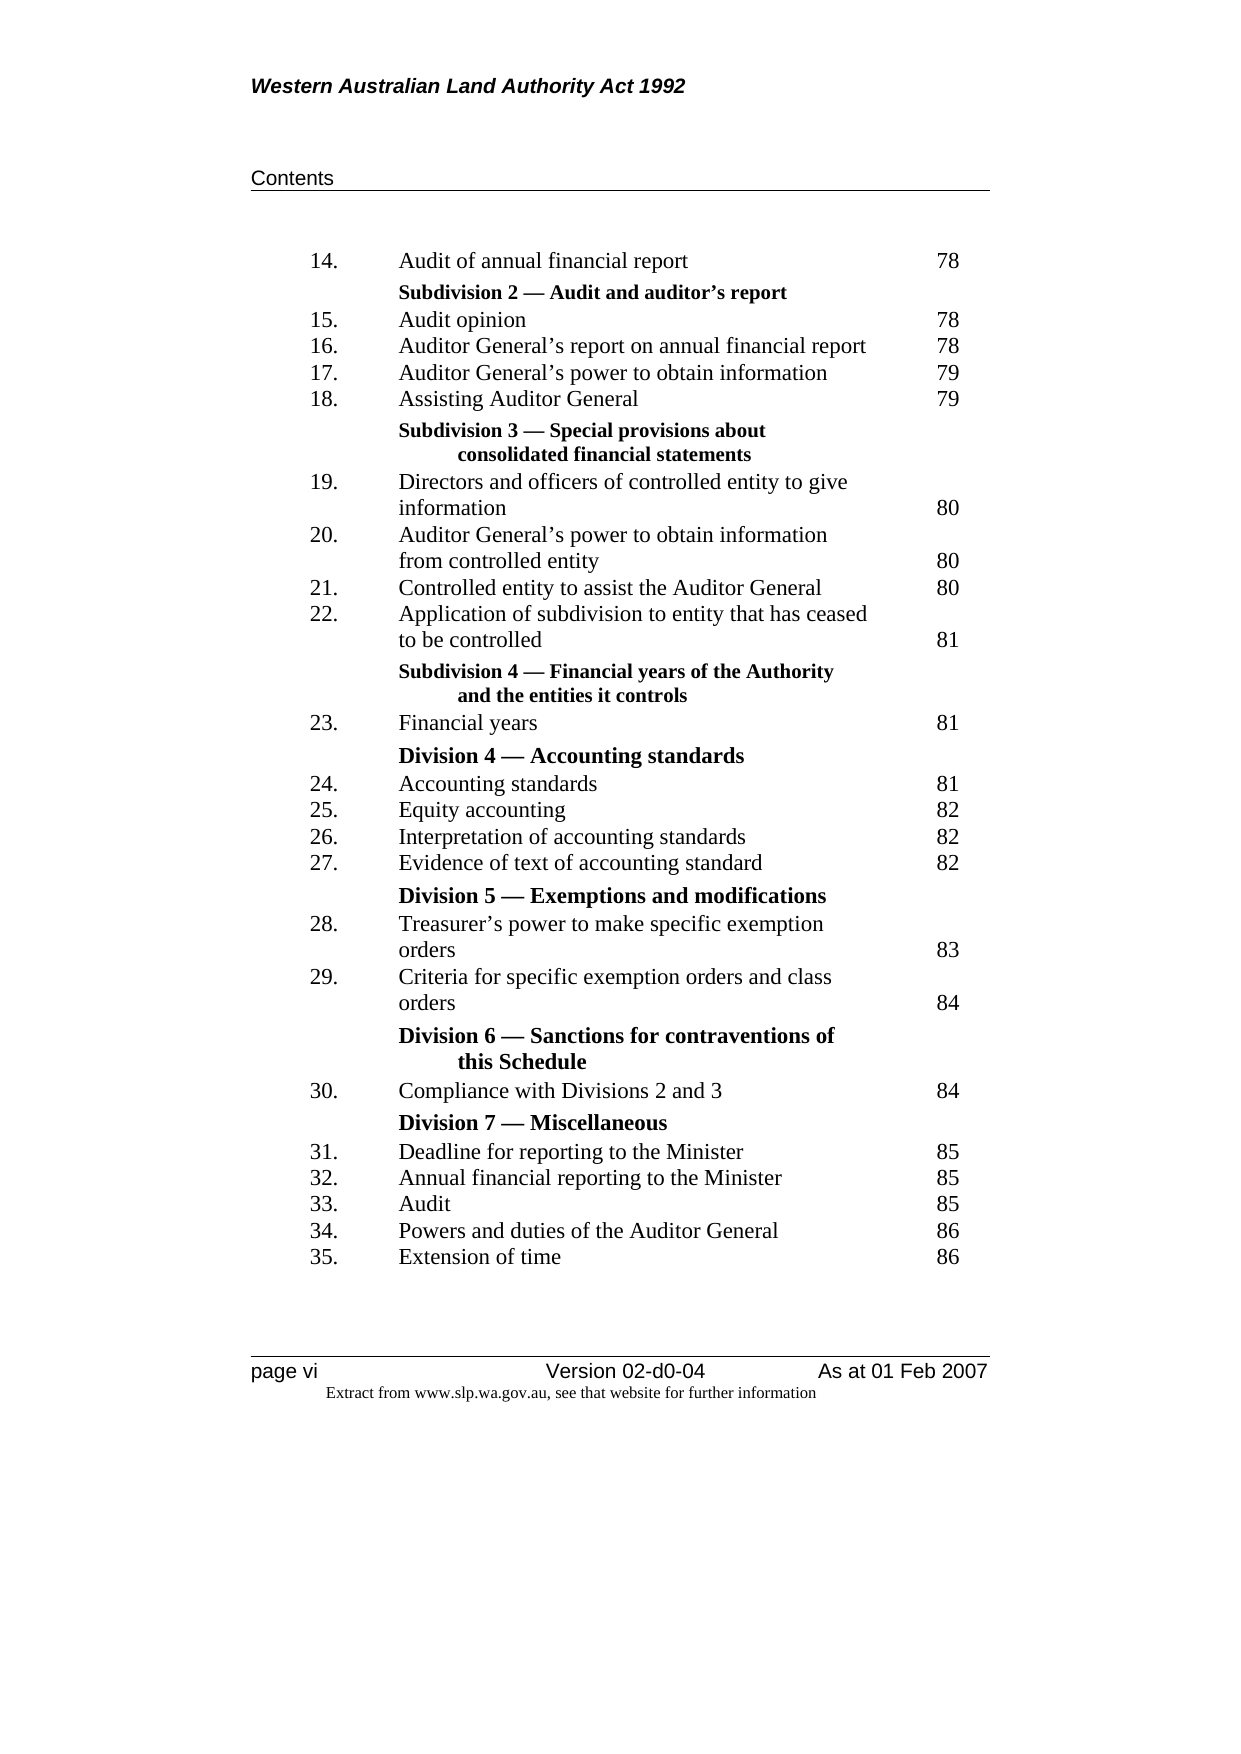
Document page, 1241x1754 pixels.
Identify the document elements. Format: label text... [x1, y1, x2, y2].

text Division 6 — Sanctions for contraventions of this Schedule [398, 1022, 872, 1074]
text 17. Auditor General’s power to obtain information 79 [309, 359, 872, 385]
text Subdivision 4 — Financial years of the Authority and the entities it controls [398, 659, 872, 707]
text 21. Controlled entity to assist the Auditor General 80 [309, 573, 872, 600]
text 19. Directors and officers of controlled entity to give information 80 [309, 468, 872, 521]
text 30. Compliance with Divisions 2 and 3 84 [309, 1077, 872, 1103]
text 22. Application of subdivision to entity that has ceased to be controlled 81 [309, 600, 872, 653]
text Division 7 — Miscellaneous [398, 1109, 872, 1136]
text 23. Financial years 81 [309, 709, 872, 735]
text 15. Audit opinion 78 [309, 306, 872, 333]
text 34. Powers and duties of the Auditor General 86 [309, 1217, 872, 1243]
text 33. Audit 85 [309, 1190, 872, 1217]
text 32. Annual financial reporting to the Minister 85 [309, 1164, 872, 1190]
text 29. Criteria for specific exemption orders and class orders 84 [309, 963, 872, 1016]
text 26. Interpretation of accounting standards 82 [309, 823, 872, 849]
text 18. Assisting Auditor General 79 [309, 385, 872, 412]
text 24. Accounting standards 81 [309, 770, 872, 796]
text 27. Evidence of text of accounting standard 82 [309, 849, 872, 876]
text Subdivision 2 — Audit and auditor’s report [398, 280, 872, 304]
text 16. Auditor General’s report on annual financial report 78 [309, 333, 872, 359]
text 14. Audit of annual financial report 78 [309, 247, 872, 274]
text 25. Equity accounting 82 [309, 796, 872, 823]
text 28. Treasurer’s power to make specific exemption orders 83 [309, 910, 872, 963]
text 20. Auditor General’s power to obtain information from controlled entity 80 [309, 521, 872, 573]
text 31. Deadline for reporting to the Minister 85 [309, 1138, 872, 1164]
text Subdivision 3 — Special provisions about consolidated financial statements [398, 418, 872, 466]
text 35. Extension of time 86 [309, 1243, 872, 1269]
text Division 4 — Accounting standards [398, 742, 872, 768]
text Division 5 — Exemptions and modifications [398, 882, 872, 908]
